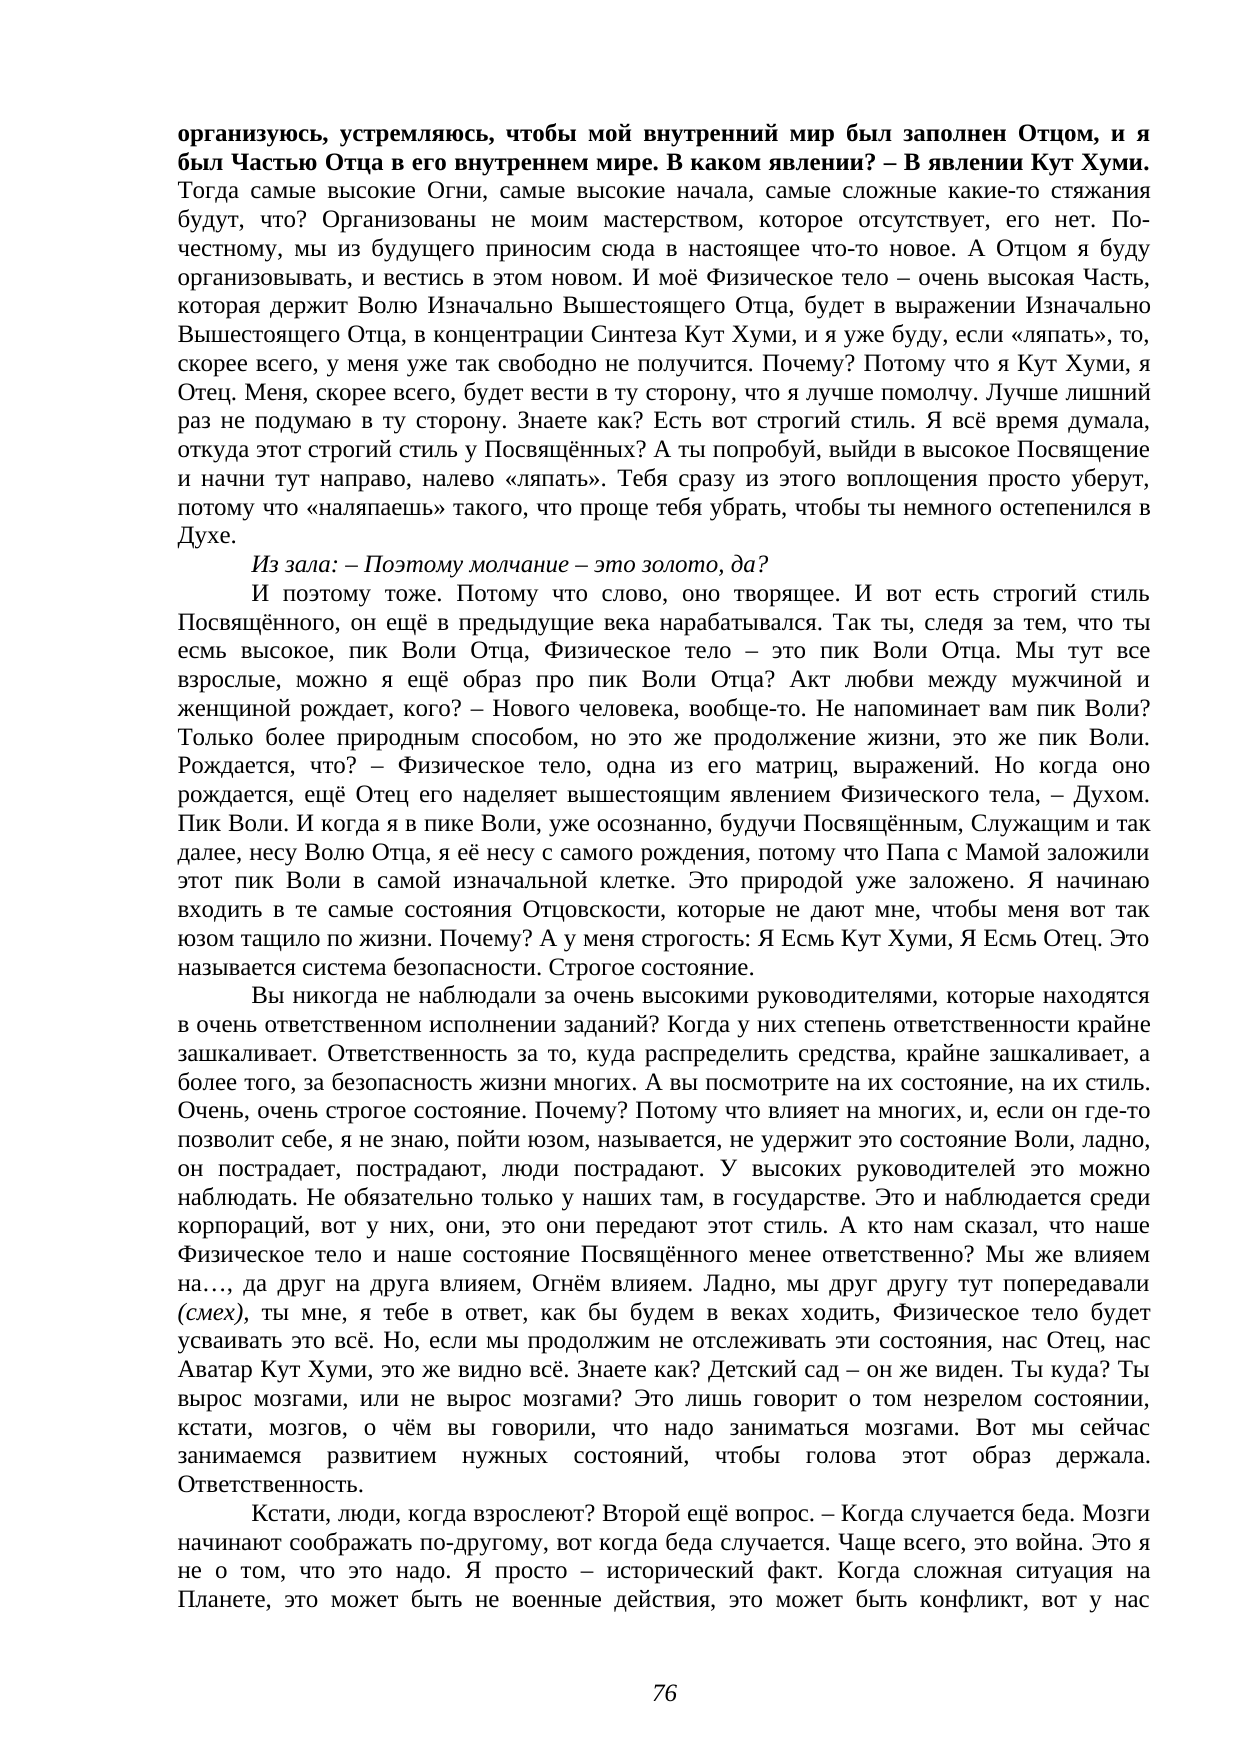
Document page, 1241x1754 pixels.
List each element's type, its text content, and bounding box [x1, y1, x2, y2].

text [177, 118, 1152, 549]
text И поэтому тоже. Потому что слово, оно творящее. И вот есть строгий стиль Посвящённого, он ещё в предыдущие века нарабатывался. Так ты, следя за тем, что ты есмь высокое, пик Воли Отца, Физическое тело – это пик Воли Отца. Мы тут все взрослые, можно я ещё образ про пик Воли Отца? Акт любви между мужчиной и женщиной рождает, кого? – Нового человека, вообще-то. Не напоминает вам пик Воли? Только более природным способом, но это же продолжение жизни, это же пик Воли. Рождается, что? – Физическое тело, одна из его матриц, выражений. Но когда оно рождается, ещё Отец его наделяет вышестоящим явлением Физического тела, – Духом. Пик Воли. И когда я в пике Воли, уже осознанно, будучи Посвящённым, Служащим и так далее, несу Волю Отца, я её несу с самого рождения, потому что Папа с Мамой заложили этот пик Воли в самой изначальной клетке. Это природой уже заложено. Я начинаю входить в те самые состояния Отцовскости, которые не дают мне, чтобы меня вот так юзом тащило по жизни. Почему? А у меня строгость: Я Есмь Кут Хуми, Я Есмь Отец. Это называется система безопасности. Строгое состояние. [177, 578, 1152, 981]
text Из зала: – Поэтому молчание – это золото, да? [177, 549, 1152, 578]
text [177, 1498, 1152, 1613]
text Вы никогда не наблюдали за очень высокими руководителями, которые находятся в очень ответственном исполнении заданий? Когда у них степень ответственности крайне зашкаливает. Ответственность за то, куда распределить средства, крайне зашкаливает, а более того, за безопасность жизни многих. А вы посмотрите на их состояние, на их стиль. Очень, очень строгое состояние. Почему? Потому что влияет на многих, и, если он где-то позволит себе, я не знаю, пойти юзом, называется, не удержит это состояние Воли, ладно, он пострадает, пострадают, люди пострадают. У высоких руководителей это можно наблюдать. Не обязательно только у наших там, в государстве. Это и наблюдается среди корпораций, вот у них, они, это они передают этот стиль. А кто нам сказал, что наше Физическое тело и наше состояние Посвящённого менее ответственно? Мы же влияем на…, да друг на друга влияем, Огнём влияем. Ладно, мы друг другу тут попередавали (смех), ты мне, я тебе в ответ, как бы будем в веках ходить, Физическое тело будет усваивать это всё. Но, если мы продолжим не отслеживать эти состояния, нас Отец, нас Аватар Кут Хуми, это же видно всё. Знаете как? Детский сад – он же виден. Ты куда? Ты вырос мозгами, или не вырос мозгами? Это лишь говорит о том незрелом состоянии, кстати, мозгов, о чём вы говорили, что надо заниматься мозгами. Вот мы сейчас занимаемся развитием нужных состояний, чтобы голова этот образ держала. Ответственность. [177, 981, 1152, 1498]
